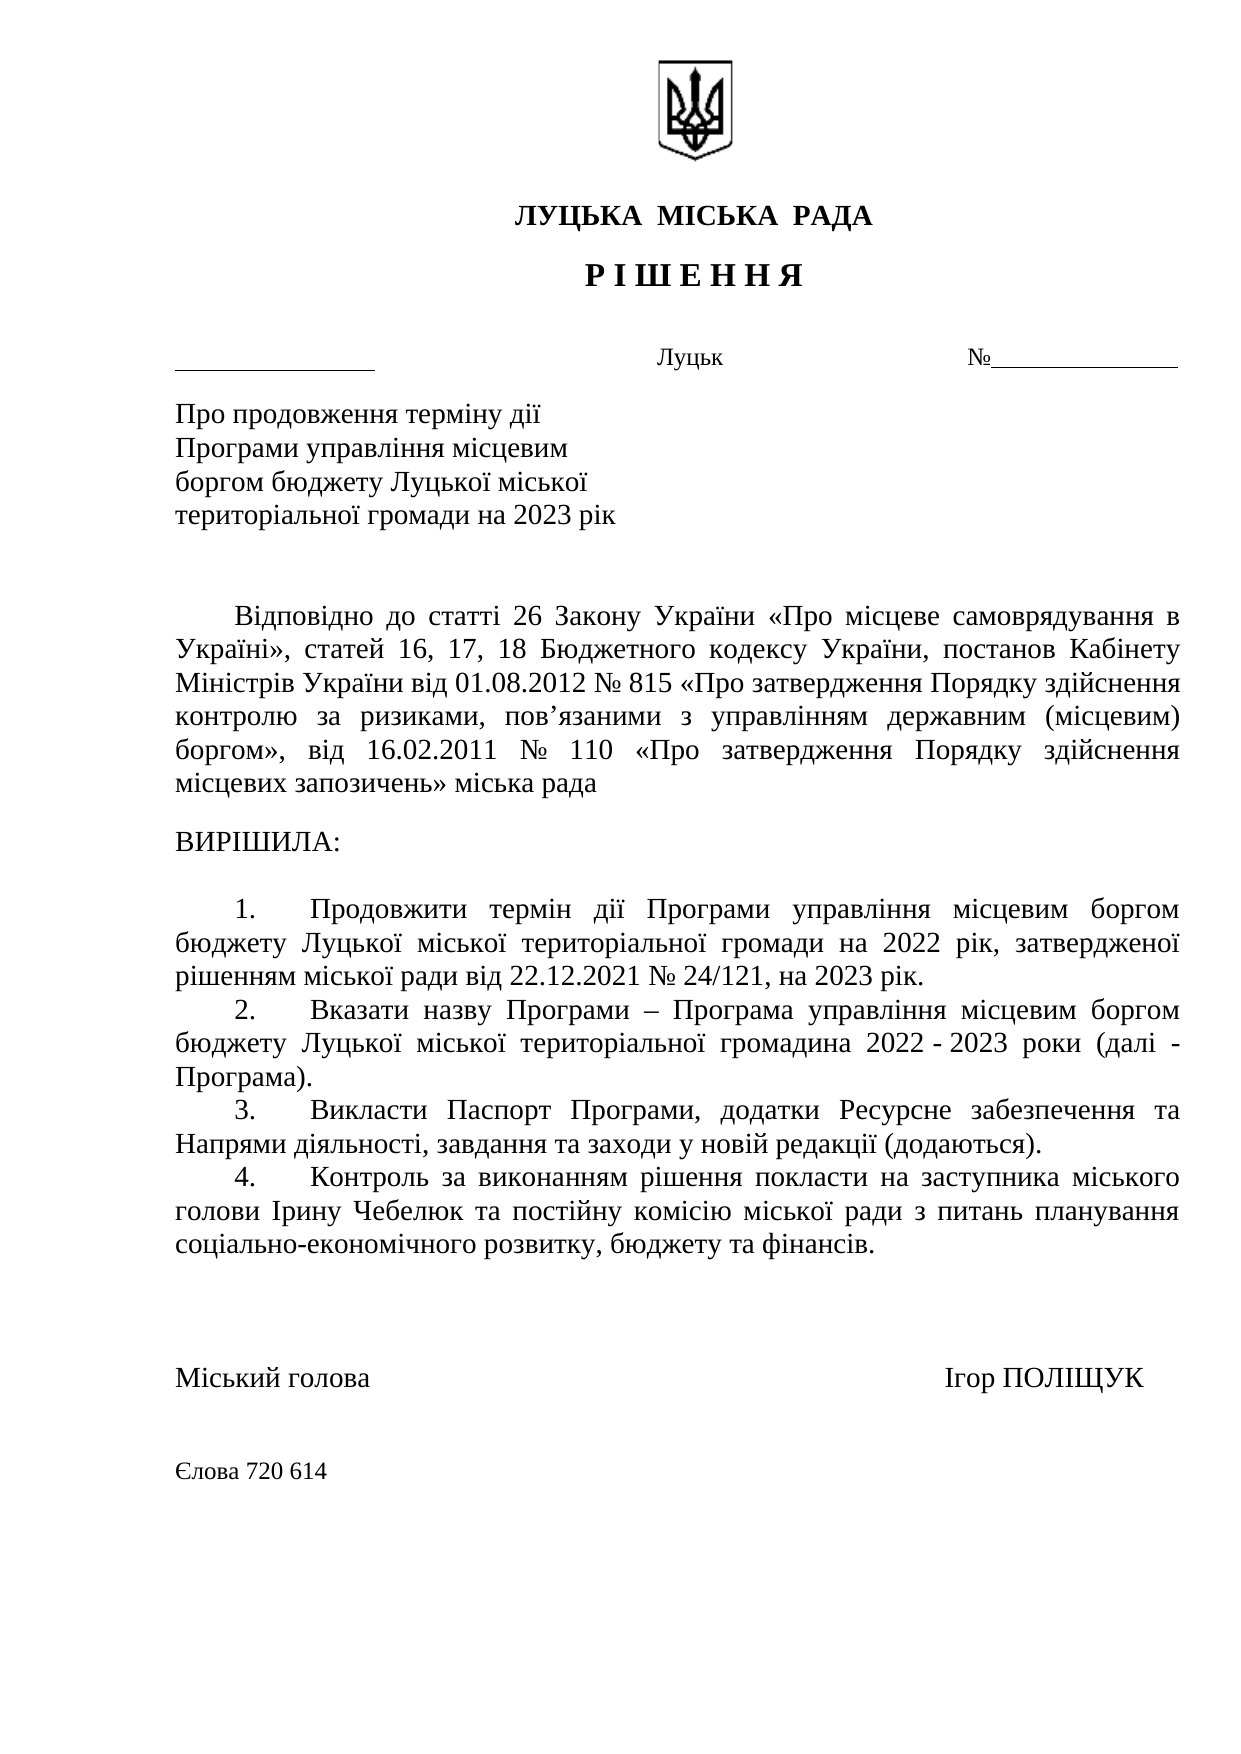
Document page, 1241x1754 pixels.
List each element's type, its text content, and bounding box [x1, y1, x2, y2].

picture [658, 56, 733, 179]
text Міський голова Ігор ПОЛІЩУК [175, 1360, 1192, 1394]
title Р І Ш Е Н Н Я [583, 255, 804, 293]
text Відповідно до статті 26 Закону України «Про місцеве самоврядування в Україні», статей 16, 17, 18 Бюджетного кодексу України, постанов Кабінету Міністрів України від 01.08.2012 № 815 «Про затвердження Порядку здійснення контролю за ризиками, пов’язаними з управлінням державним (місцевим) боргом», від 16.02.2011 № 110 «Про затвердження Порядку здійснення місцевих запозичень» міська рада [175, 598, 1181, 799]
text ЛУЦЬКА МІСЬКА РАДА [511, 198, 876, 232]
text Єлова 720 614 [175, 1456, 1192, 1485]
list Вказати назву Програми – Програма управління місцевим боргом бюджету Луцької міської територіальної громадина 2022 - 2023 роки (далі - Програма). [175, 992, 1181, 1092]
text територіальної громади на 2023 рік [175, 497, 1192, 531]
text Луцьк № [657, 342, 1192, 370]
list Продовжити термін дії Програми управління місцевим боргом бюджету Луцької міської територіальної громади на 2022 рік, затвердженої рішенням міської ради від 22.12.2021 № 24/121, на 2023 рік. [175, 891, 1181, 992]
text ВИРІШИЛА: [175, 824, 1192, 858]
text боргом бюджету Луцької міської [175, 464, 1192, 497]
list Контроль за виконанням рішення покласти на заступника міського голови Ірину Чебелюк та постійну комісію міської ради з питань планування соціально-економічного розвитку, бюджету та фінансів. [175, 1159, 1181, 1260]
text Програми управління місцевим [175, 430, 1192, 464]
list Викласти Паспорт Програми, додатки Ресурсне забезпечення та Напрями діяльності, завдання та заходи у новій редакції (додаються). [175, 1092, 1181, 1159]
text Про продовження терміну дії [175, 397, 1192, 430]
